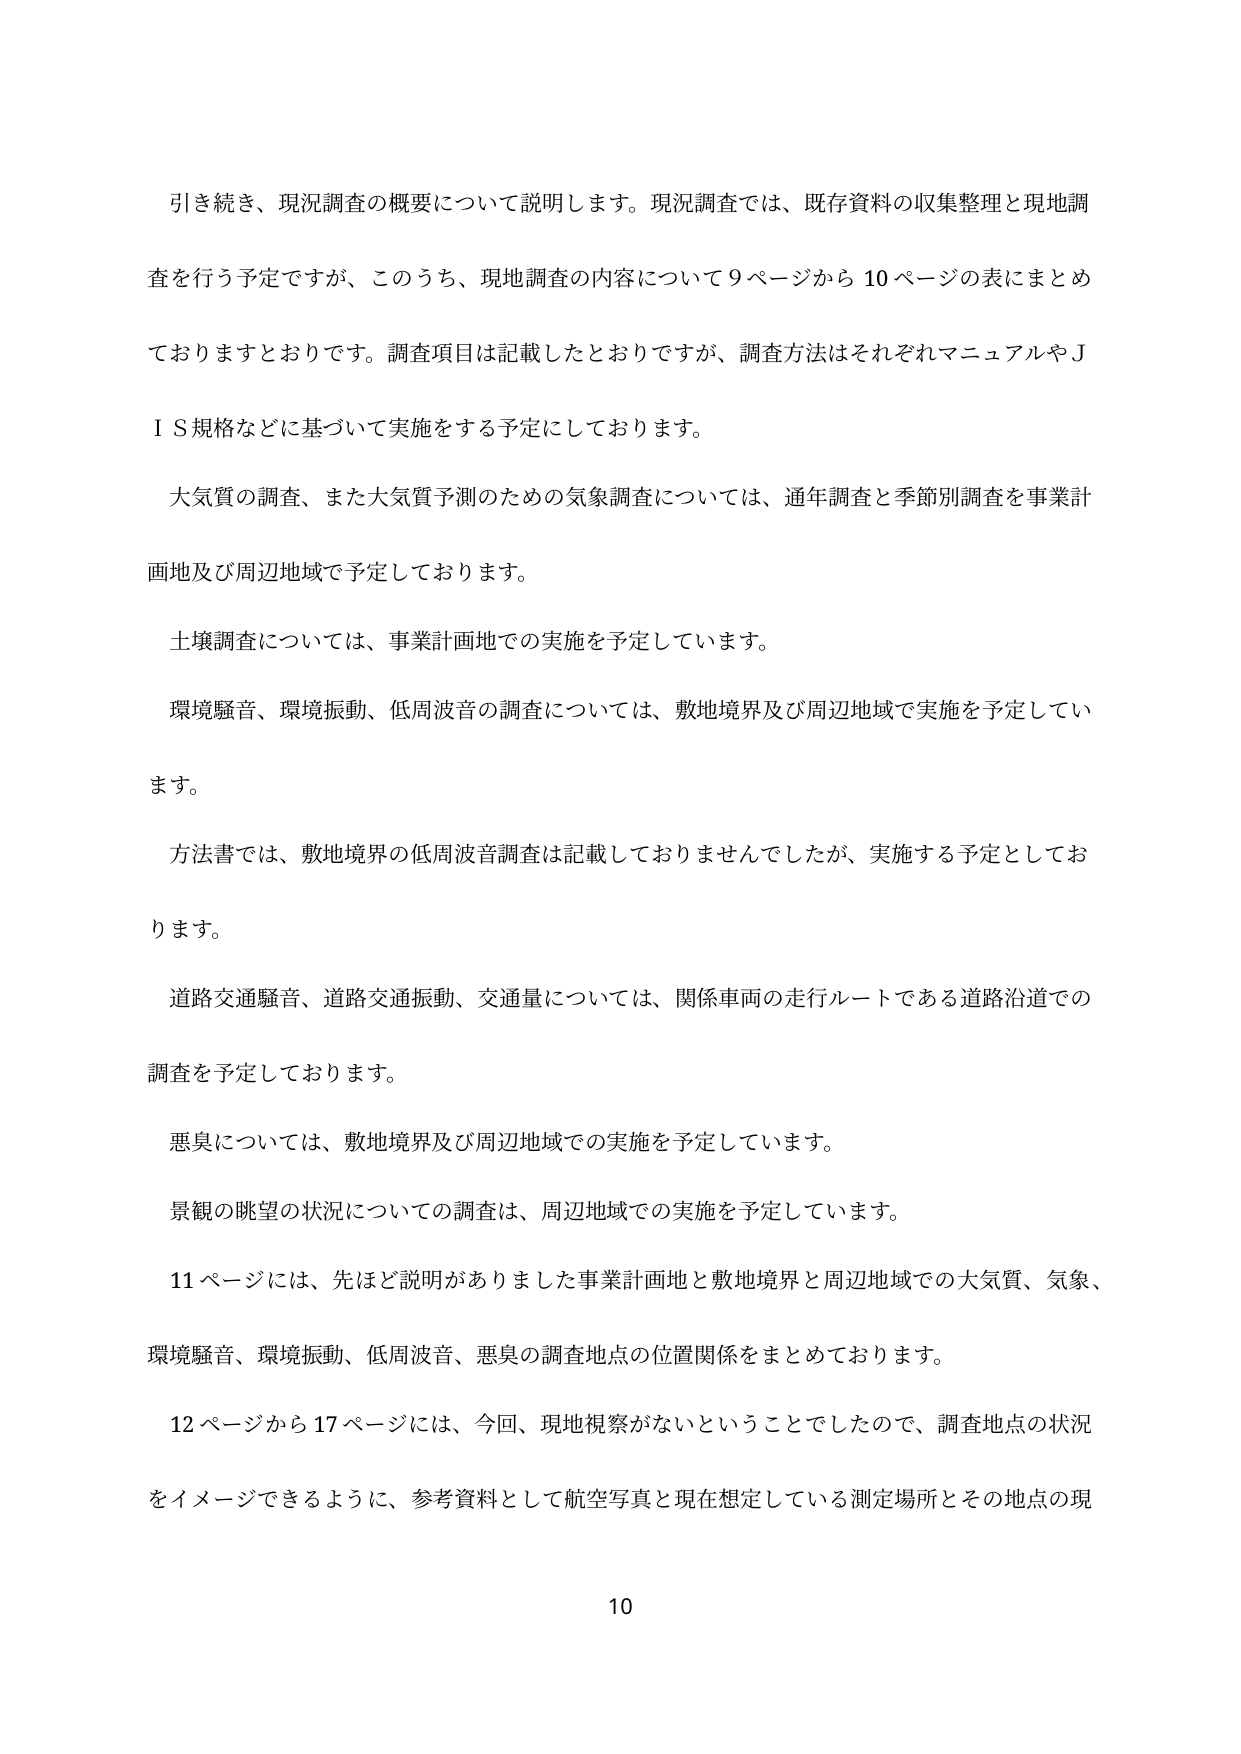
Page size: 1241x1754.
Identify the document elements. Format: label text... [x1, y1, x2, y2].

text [148, 1404, 1092, 1516]
text 大気質の調査、また大気質予測のための気象調査については、通年調査と季節別調査を事業計画地及び周辺地域で予定しております。 [148, 477, 1092, 590]
text 引き続き、現況調査の概要について説明します。現況調査では、既存資料の収集整理と現地調査を行う予定ですが、このうち、現地調査の内容について９ページから10ページの表にまとめておりますとおりです。調査項目は記載したとおりですが、調査方法はそれぞれマニュアルやＪＩＳ規格などに基づいて実施をする予定にしております。 [148, 183, 1092, 446]
text 11ページには、先ほど説明がありました事業計画地と敷地境界と周辺地域での大気質、気象、環境騒音、環境振動、低周波音、悪臭の調査地点の位置関係をまとめております。 [148, 1260, 1092, 1372]
text 土壌調査については、事業計画地での実施を予定しています。 [148, 621, 1092, 659]
text 道路交通騒音、道路交通振動、交通量については、関係車両の走行ルートである道路沿道での調査を予定しております。 [148, 978, 1092, 1091]
text 悪臭については、敷地境界及び周辺地域での実施を予定しています。 [148, 1122, 1092, 1159]
text 方法書では、敷地境界の低周波音調査は記載しておりませんでしたが、実施する予定としております。 [148, 834, 1092, 947]
text 環境騒音、環境振動、低周波音の調査については、敷地境界及び周辺地域で実施を予定しています。 [148, 690, 1092, 803]
text 景観の眺望の状況についての調査は、周辺地域での実施を予定しています。 [148, 1191, 1092, 1228]
